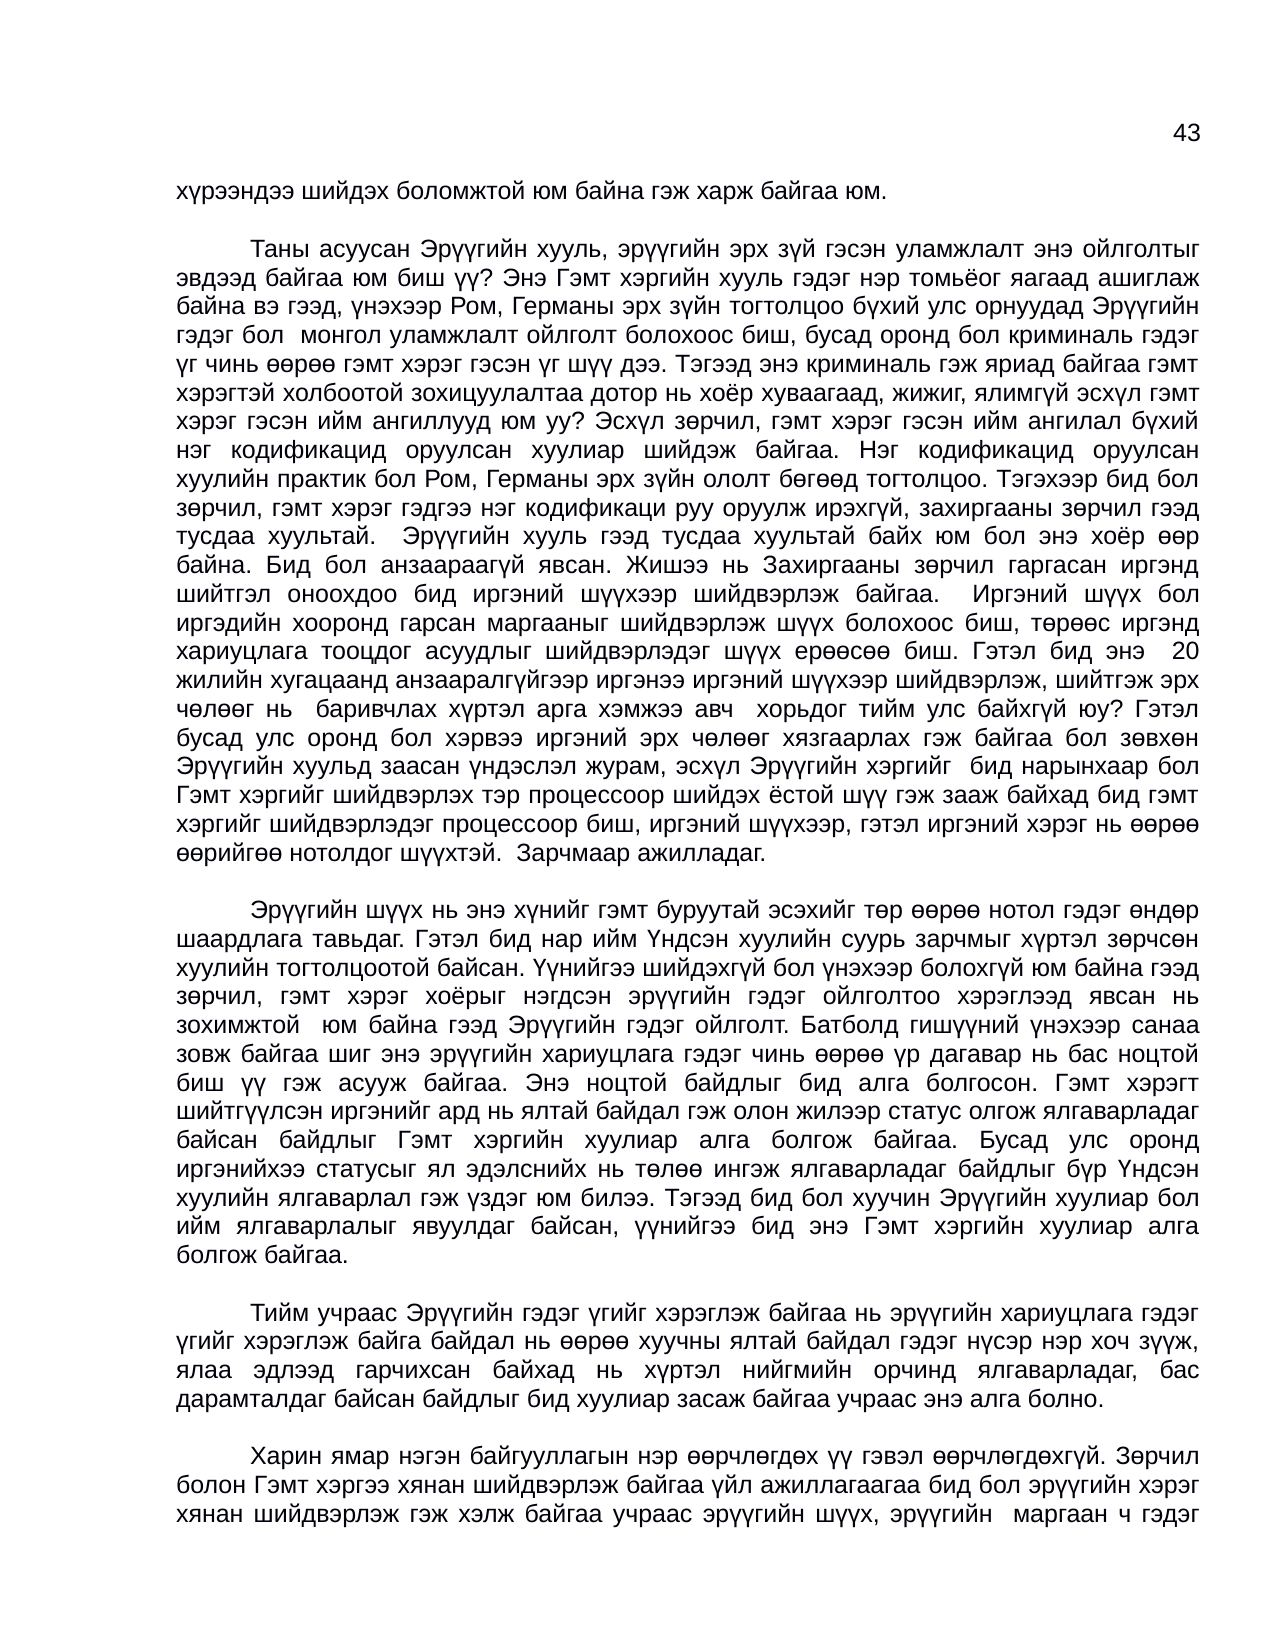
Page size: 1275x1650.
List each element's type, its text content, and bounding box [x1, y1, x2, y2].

text Таны асуусан Эрүүгийн хууль, эрүүгийн эрх зүй гэсэн уламжлалт энэ ойлголтыг эвдээд байгаа юм биш үү? Энэ Гэмт хэргийн хууль гэдэг нэр томьёог яагаад ашиглаж байна вэ гээд, үнэхээр Ром, Германы эрх зүйн тогтолцоо бүхий улс орнуудад Эрүүгийн гэдэг бол монгол уламжлалт ойлголт болохоос биш, бусад оронд бол криминаль гэдэг үг чинь өөрөө гэмт хэрэг гэсэн үг шүү дээ. Тэгээд энэ криминаль гэж яриад байгаа гэмт хэрэгтэй холбоотой зохицуулалтаа дотор нь хоёр хуваагаад, жижиг, ялимгүй эсхүл гэмт хэрэг гэсэн ийм ангиллууд юм уу? Эсхүл зөрчил, гэмт хэрэг гэсэн ийм ангилал бүхий нэг кодификацид оруулсан хуулиар шийдэж байгаа. Нэг кодификацид оруулсан хуулийн практик бол Ром, Германы эрх зүйн ололт бөгөөд тогтолцоо. Тэгэхээр бид бол зөрчил, гэмт хэрэг гэдгээ нэг кодификаци руу оруулж ирэхгүй, захиргааны зөрчил гээд тусдаа хуультай. Эрүүгийн хууль гээд тусдаа хуультай байх юм бол энэ хоёр өөр байна. Бид бол анзаараагүй явсан. Жишээ нь Захиргааны зөрчил гаргасан иргэнд шийтгэл оноохдоо бид иргэний шүүхээр шийдвэрлэж байгаа. Иргэний шүүх бол иргэдийн хооронд гарсан маргааныг шийдвэрлэж шүүх болохоос биш, төрөөс иргэнд хариуцлага тооцдог асуудлыг шийдвэрлэдэг шүүх ерөөсөө биш. Гэтэл бид энэ 20 жилийн хугацаанд анзааралгүйгээр иргэнээ иргэний шүүхээр шийдвэрлэж, шийтгэж эрх чөлөөг нь баривчлах хүртэл арга хэмжээ авч хорьдог тийм улс байхгүй юу? Гэтэл бусад улс оронд бол хэрвээ иргэний эрх чөлөөг хязгаарлах гэж байгаа бол зөвхөн Эрүүгийн хуульд заасан үндэслэл журам, эсхүл Эрүүгийн хэргийг бид нарынхаар бол Гэмт хэргийг шийдвэрлэх тэр процессоор шийдэх ёстой шүү гэж зааж байхад бид гэмт хэргийг шийдвэрлэдэг процессоор биш, иргэний шүүхээр, гэтэл иргэний хэрэг нь өөрөө өөрийгөө нотолдог шүүхтэй. Зарчмаар ажилладаг. [176, 234, 1201, 866]
text Эрүүгийн шүүх нь энэ хүнийг гэмт буруутай эсэхийг төр өөрөө нотол гэдэг өндөр шаардлага тавьдаг. Гэтэл бид нар ийм Үндсэн хуулийн суурь зарчмыг хүртэл зөрчсөн хуулийн тогтолцоотой байсан. Үүнийгээ шийдэхгүй бол үнэхээр болохгүй юм байна гээд зөрчил, гэмт хэрэг хоёрыг нэгдсэн эрүүгийн гэдэг ойлголтоо хэрэглээд явсан нь зохимжтой юм байна гээд Эрүүгийн гэдэг ойлголт. Батболд гишүүний үнэхээр санаа зовж байгаа шиг энэ эрүүгийн хариуцлага гэдэг чинь өөрөө үр дагавар нь бас ноцтой биш үү гэж асууж байгаа. Энэ ноцтой байдлыг бид алга болгосон. Гэмт хэрэгт шийтгүүлсэн иргэнийг ард нь ялтай байдал гэж олон жилээр статус олгож ялгаварладаг байсан байдлыг Гэмт хэргийн хуулиар алга болгож байгаа. Бусад улс оронд иргэнийхээ статусыг ял эдэлснийх нь төлөө ингэж ялгаварладаг байдлыг бүр Үндсэн хуулийн ялгаварлал гэж үздэг юм билээ. Тэгээд бид бол хуучин Эрүүгийн хуулиар бол ийм ялгаварлалыг явуулдаг байсан, үүнийгээ бид энэ Гэмт хэргийн хуулиар алга болгож байгаа. [176, 895, 1201, 1269]
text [176, 1441, 1201, 1528]
text Тийм учраас Эрүүгийн гэдэг үгийг хэрэглэж байгаа нь эрүүгийн хариуцлага гэдэг үгийг хэрэглэж байга байдал нь өөрөө хуучны ялтай байдал гэдэг нүсэр нэр хоч зүүж, ялаа эдлээд гарчихсан байхад нь хүртэл нийгмийн орчинд ялгаварладаг, бас дарамталдаг байсан байдлыг бид хуулиар засаж байгаа учраас энэ алга болно. [176, 1298, 1201, 1413]
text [176, 176, 1201, 205]
